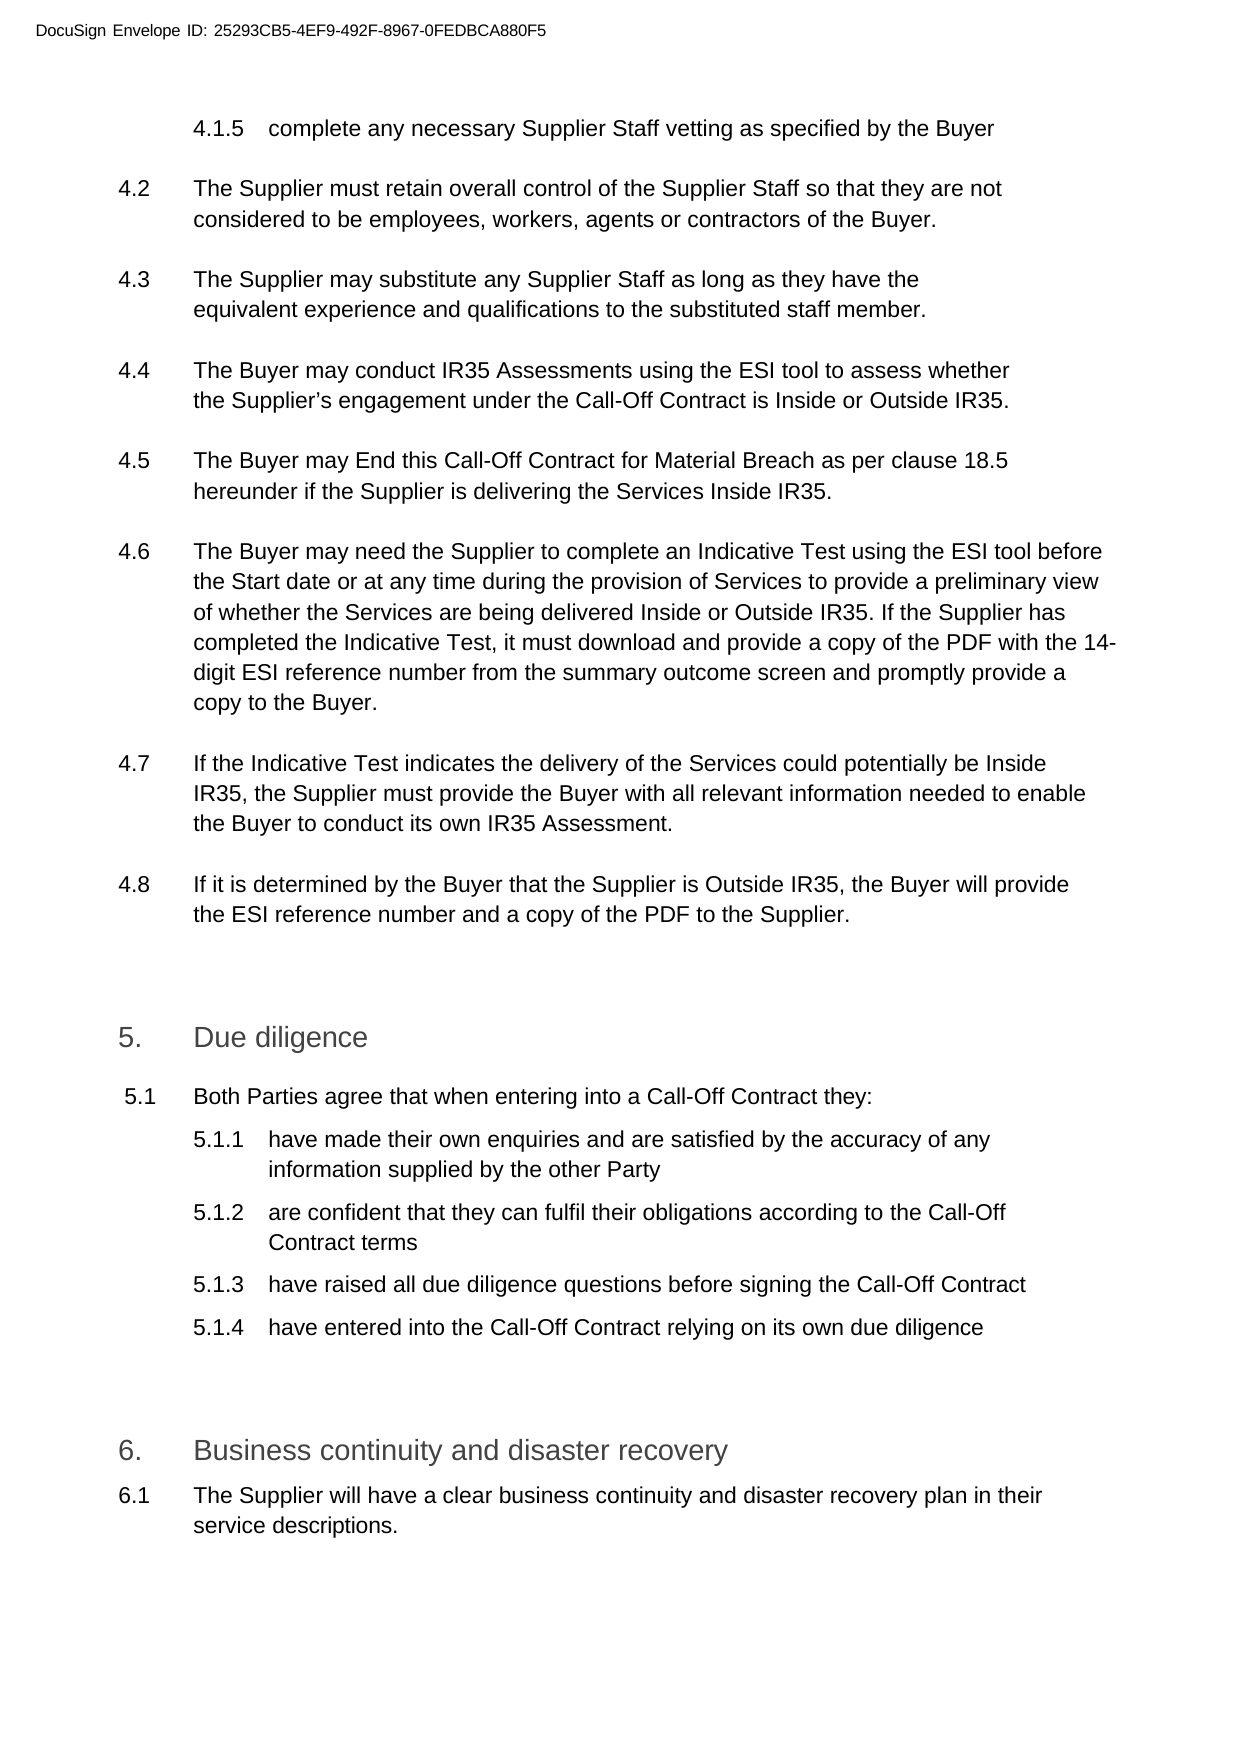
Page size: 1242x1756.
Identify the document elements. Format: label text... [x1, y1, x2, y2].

list have entered into the Call-Off Contract relying on its own due diligence [193, 1314, 1135, 1341]
list have made their own enquiries and are satisfied by the accuracy of any information supplied by the other Party [193, 1126, 1107, 1183]
list The Supplier may substitute any Supplier Staff as long as they have the equivalent experience and qualifications to the substituted staff member. [118, 266, 1027, 323]
list have raised all due diligence questions before signing the Call-Off Contract [193, 1271, 1135, 1298]
list The Buyer may need the Supplier to complete an Indicative Test using the ESI tool before the Start date or at any time during the provision of Services to provide a preliminary view of whether the Services are being delivered Inside or Outside IR35. If the Supplier has completed the Indicative Test, it must download and provide a copy of the PDF with the 14- digit ESI reference number from the summary outcome screen and promptly provide a copy to the Buyer. [118, 538, 1118, 715]
list complete any necessary Supplier Staff vetting as specified by the Buyer [193, 115, 1135, 141]
subtitle Due diligence [118, 1019, 1135, 1053]
list If it is determined by the Buyer that the Supplier is Outside IR35, the Buyer will provide the ESI reference number and a copy of the PDF to the Supplier. [118, 871, 1104, 927]
list The Buyer may conduct IR35 Assessments using the ESI tool to assess whether the Supplier’s engagement under the Call-Off Contract is Inside or Outside IR35. [118, 357, 1045, 413]
list If the Indicative Test indicates the delivery of the Services could potentially be Inside IR35, the Supplier must provide the Buyer with all relevant information needed to enable the Buyer to conduct its own IR35 Assessment. [118, 750, 1104, 836]
list Both Parties agree that when entering into a Call-Off Contract they: [124, 1083, 1135, 1110]
list are confident that they can fulfil their obligations according to the Call-Off Contract terms [193, 1199, 1096, 1256]
list The Supplier will have a clear business continuity and disaster recovery plan in their service descriptions. [118, 1482, 1119, 1539]
list The Buyer may End this Call-Off Contract for Material Breach as per clause 18.5 hereunder if the Supplier is delivering the Services Inside IR35. [118, 447, 1116, 504]
list The Supplier must retain overall control of the Supplier Staff so that they are not considered to be employees, workers, agents or contractors of the Buyer. [118, 175, 1117, 232]
subtitle Business continuity and disaster recovery [118, 1433, 1135, 1467]
